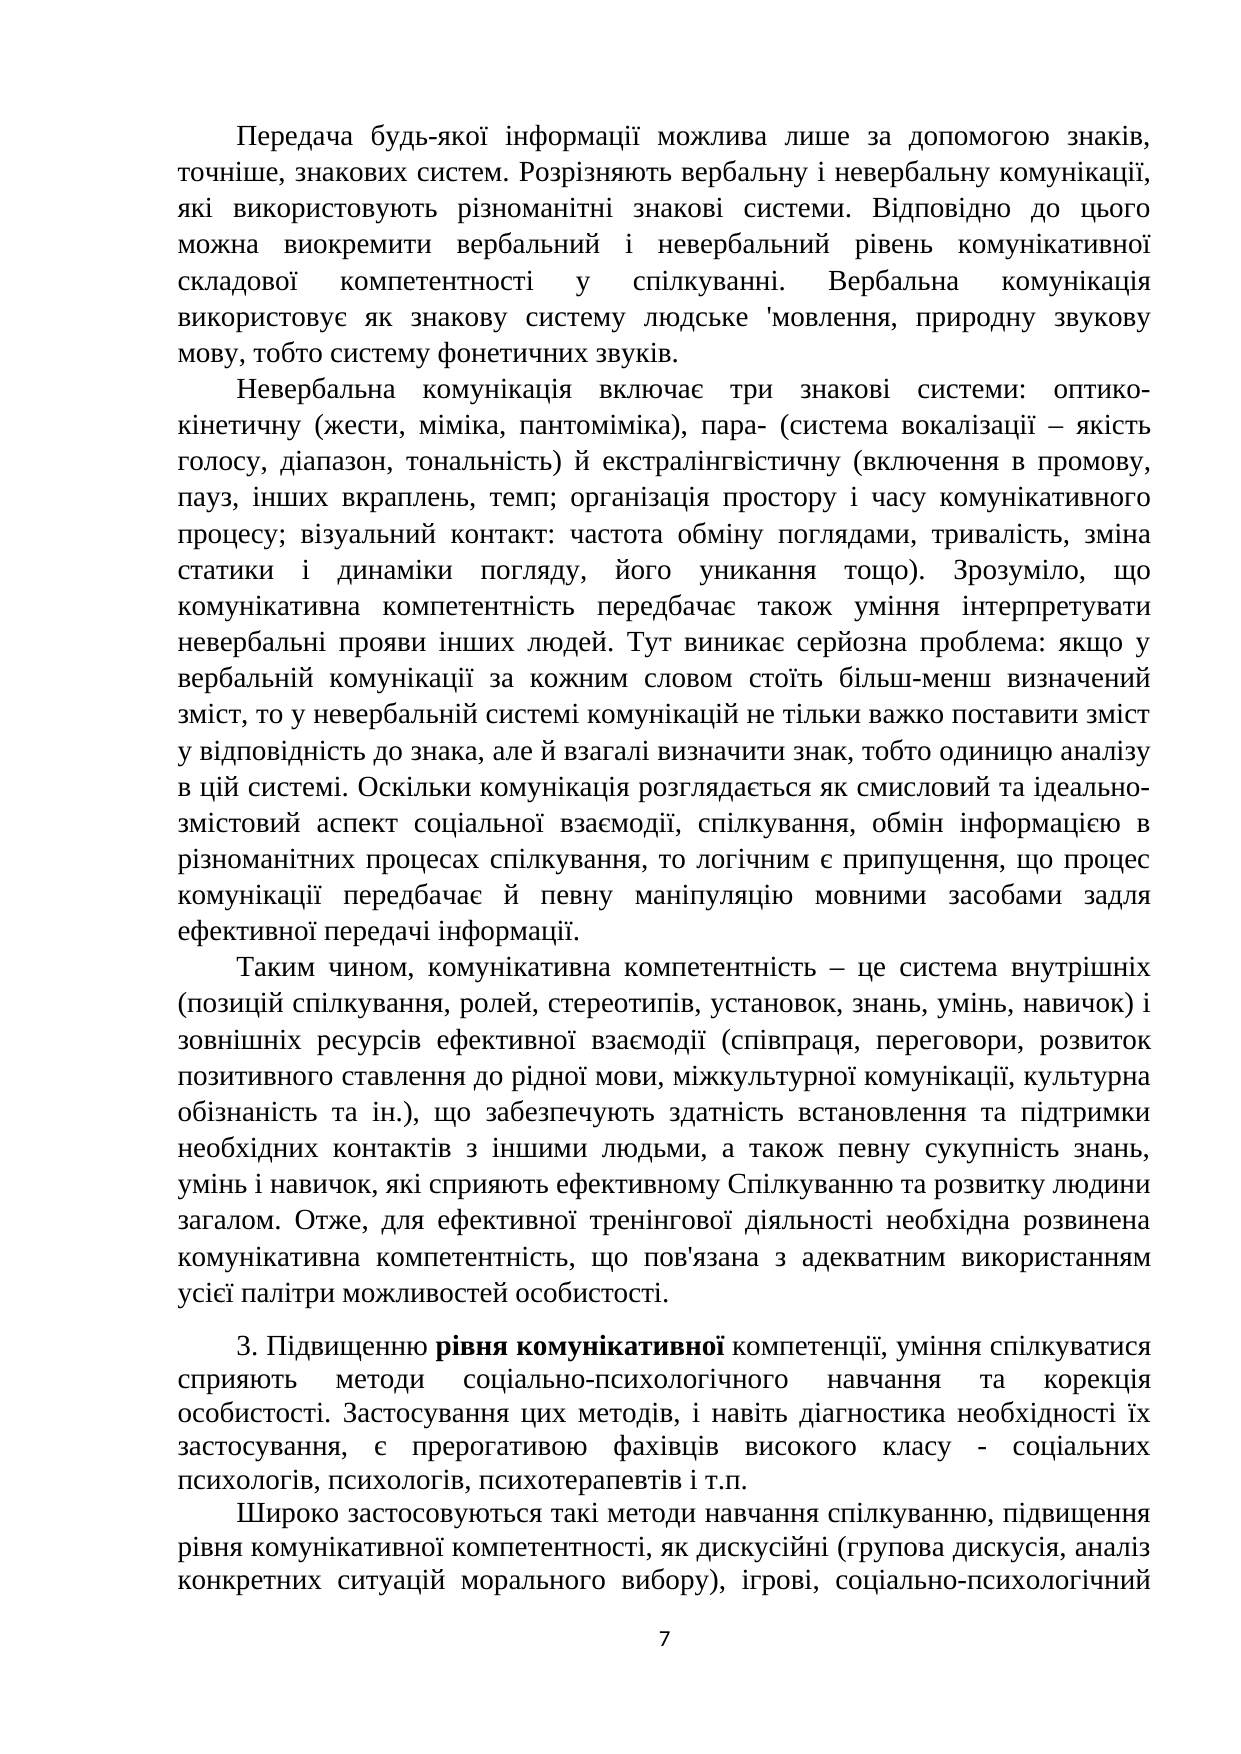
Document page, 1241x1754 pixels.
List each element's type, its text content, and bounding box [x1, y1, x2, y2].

text Передача будь-якої інформації можлива лише за допомогою знаків, точніше, знакових систем. Розрізняють вербальну і невербальну комунікації, які використовують різноманітні знакові системи. Відповідно до цього можна виокремити вербальний і невербальний рівень комунікативної складової компетентності у спілкуванні. Вербальна комунікація використовує як знакову систему людське 'мовлення, природну звукову мову, тобто систему фонетичних звуків. [177, 118, 1152, 368]
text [177, 1495, 1152, 1596]
text 3. Підвищенню рівня комунікативної компетенції, уміння спілкуватися сприяють методи соціально-психологічного навчання та корекція особистості. Застосування цих методів, і навіть діагностика необхідності їх застосування, є прерогативою фахівців високого класу - соціальних психологів, психологів, психотерапевтів і т.п. [177, 1328, 1152, 1495]
text Таким чином, комунікативна компетентність – це система внутрішніх (позицій спілкування, ролей, стереотипів, установок, знань, умінь, навичок) і зовнішніх ресурсів ефективної взаємодії (співпраця, переговори, розвиток позитивного ставлення до рідної мови, міжкультурної комунікації, культурна обізнаність та ін.), що забезпечують здатність встановлення та підтримки необхідних контактів з іншими людьми, а також певну сукупність знань, умінь і навичок, які сприяють ефективному Спілкуванню та розвитку людини загалом. Отже, для ефективної тренінгової діяльності необхідна розвинена комунікативна компетентність, що пов'язана з адекватним використанням усієї палітри можливостей особистості. [177, 949, 1152, 1308]
text Невербальна комунікація включає три знакові системи: оптико- кінетичну (жести, міміка, пантоміміка), пара- (система вокалізації – якість голосу, діапазон, тональність) й екстралінгвістичну (включення в промову, пауз, інших вкраплень, темп; організація простору і часу комунікативного процесу; візуальний контакт: частота обміну поглядами, тривалість, зміна статики і динаміки погляду, його уникання тощо). Зрозуміло, що комунікативна компетентність передбачає також уміння інтерпретувати невербальні прояви інших людей. Тут виникає серйозна проблема: якщо у вербальній комунікації за кожним словом стоїть більш-менш визначений зміст, то у невербальній системі комунікацій не тільки важко поставити зміст у відповідність до знака, але й взагалі визначити знак, тобто одиницю аналізу в цій системі. Оскільки комунікація розглядається як смисловий та ідеально-змістовий аспект соціальної взаємодії, спілкування, обмін інформацією в різноманітних процесах спілкування, то логічним є припущення, що процес комунікації передбачає й певну маніпуляцію мовними засобами задля ефективної передачі інформації. [177, 371, 1152, 947]
